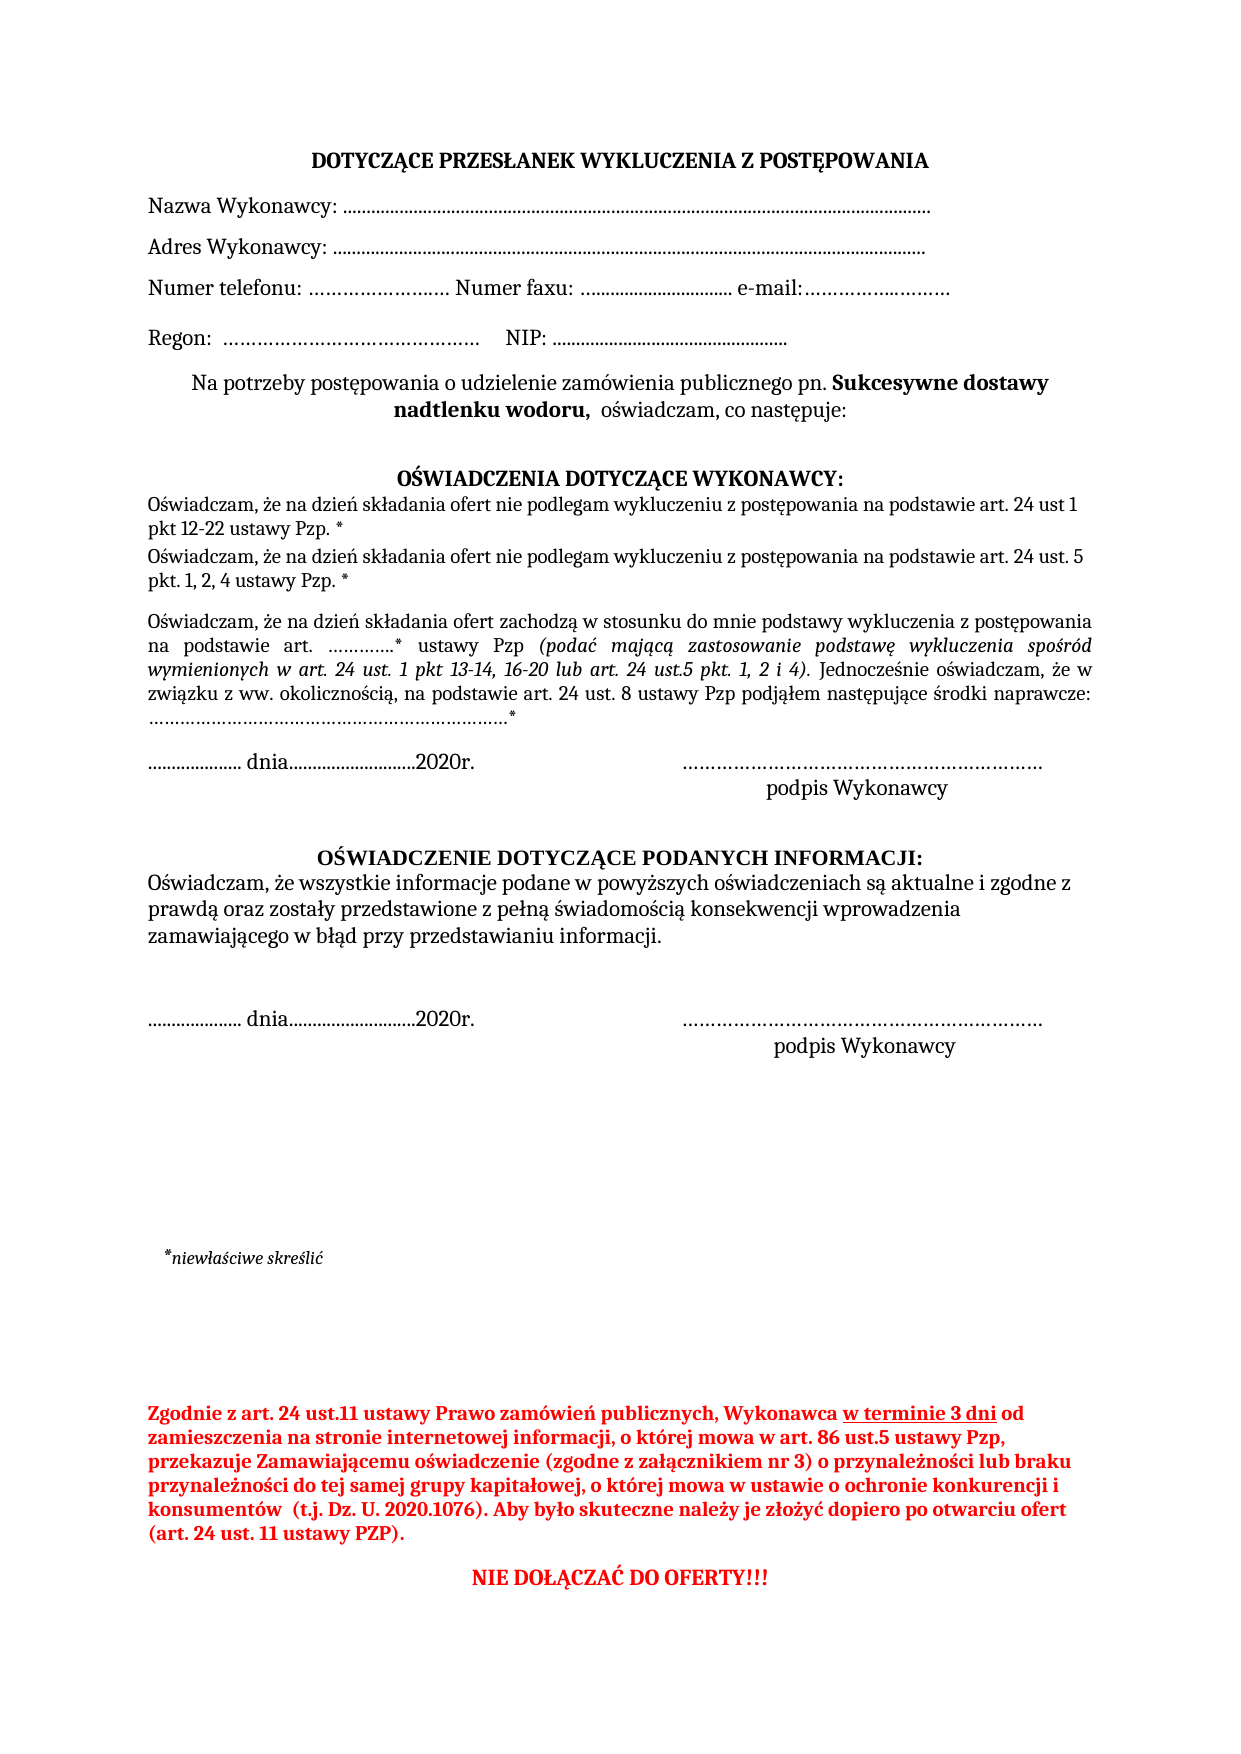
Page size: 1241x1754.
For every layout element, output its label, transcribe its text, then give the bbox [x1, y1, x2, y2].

text Zgodnie z art. 24 ust.11 ustawy Prawo zamówień publicznych, Wykonawca w terminie 3 dni od zamieszczenia na stronie internetowej informacji, o której mowa w art. 86 ust.5 ustawy Pzp, przekazuje Zamawiającemu oświadczenie (zgodne z załącznikiem nr 3) o przynależności lub braku przynależności do tej samej grupy kapitałowej, o której mowa w ustawie o ochronie konkurencji i konsumentów (t.j. Dz. U. 2020.1076). Aby było skuteczne należy je złożyć dopiero po otwarciu ofert (art. 24 ust. 11 ustawy PZP). [148, 1402, 1093, 1545]
text .................... dnia...........................2020r. ……………………………………………………… [148, 749, 1075, 775]
text Na potrzeby postępowania o udzielenie zamówienia publicznego pn. Sukcesywne dostawy nadtlenku wodoru, oświadczam, co następuje: [148, 370, 1093, 423]
text podpis Wykonawcy [148, 775, 1075, 801]
text NIE DOŁĄCZAĆ DO OFERTY!!! [148, 1564, 1093, 1591]
text OŚWIADCZENIA DOTYCZĄCE WYKONAWCY: [148, 466, 1093, 492]
text OŚWIADCZENIE DOTYCZĄCE PODANYCH INFORMACJI: [148, 844, 1093, 870]
text Adres Wykonawcy: .............................................................................................................................. [148, 234, 1093, 260]
text Numer telefonu: ………………….… Numer faxu: …............................. e-mail:……………..……… [148, 274, 1093, 301]
text DOTYCZĄCE PRZESŁANEK WYKLUCZENIA Z POSTĘPOWANIA [148, 148, 1093, 174]
text Regon: ……………………………………… NIP: .................................................. [148, 324, 1093, 351]
text Oświadczam, że na dzień składania ofert nie podlegam wykluczeniu z postępowania na podstawie art. 24 ust 1 pkt 12-22 ustawy Pzp. * [148, 492, 1093, 540]
text Oświadczam, że na dzień składania ofert nie podlegam wykluczeniu z postępowania na podstawie art. 24 ust. 5 pkt. 1, 2, 4 ustawy Pzp. * [148, 545, 1093, 593]
text Oświadczam, że na dzień składania ofert zachodzą w stosunku do mnie podstawy wykluczenia z postępowania na podstawie art. ………….* ustawy Pzp (podać mającą zastosowanie podstawę wykluczenia spośród wymienionych w art. 24 ust. 1 pkt 13-14, 16-20 lub art. 24 ust.5 pkt. 1, 2 i 4). Jednocześnie oświadczam, że w związku z ww. okolicznością, na podstawie art. 24 ust. 8 ustawy Pzp podjąłem następujące środki naprawcze: ……………………………………………………………* [148, 610, 1093, 729]
text Oświadczam, że wszystkie informacje podane w powyższych oświadczeniach są aktualne i zgodne z prawdą oraz zostały przedstawione z pełną świadomością konsekwencji wprowadzenia zamawiającego w błąd przy przedstawianiu informacji. [148, 870, 1093, 949]
text Nazwa Wykonawcy: ............................................................................................................................. [148, 193, 1093, 219]
text podpis Wykonawcy [148, 1033, 1075, 1059]
text *niewłaściwe skreślić [162, 1243, 1093, 1270]
text .................... dnia...........................2020r. ……………………………………………………… [148, 1006, 1075, 1033]
